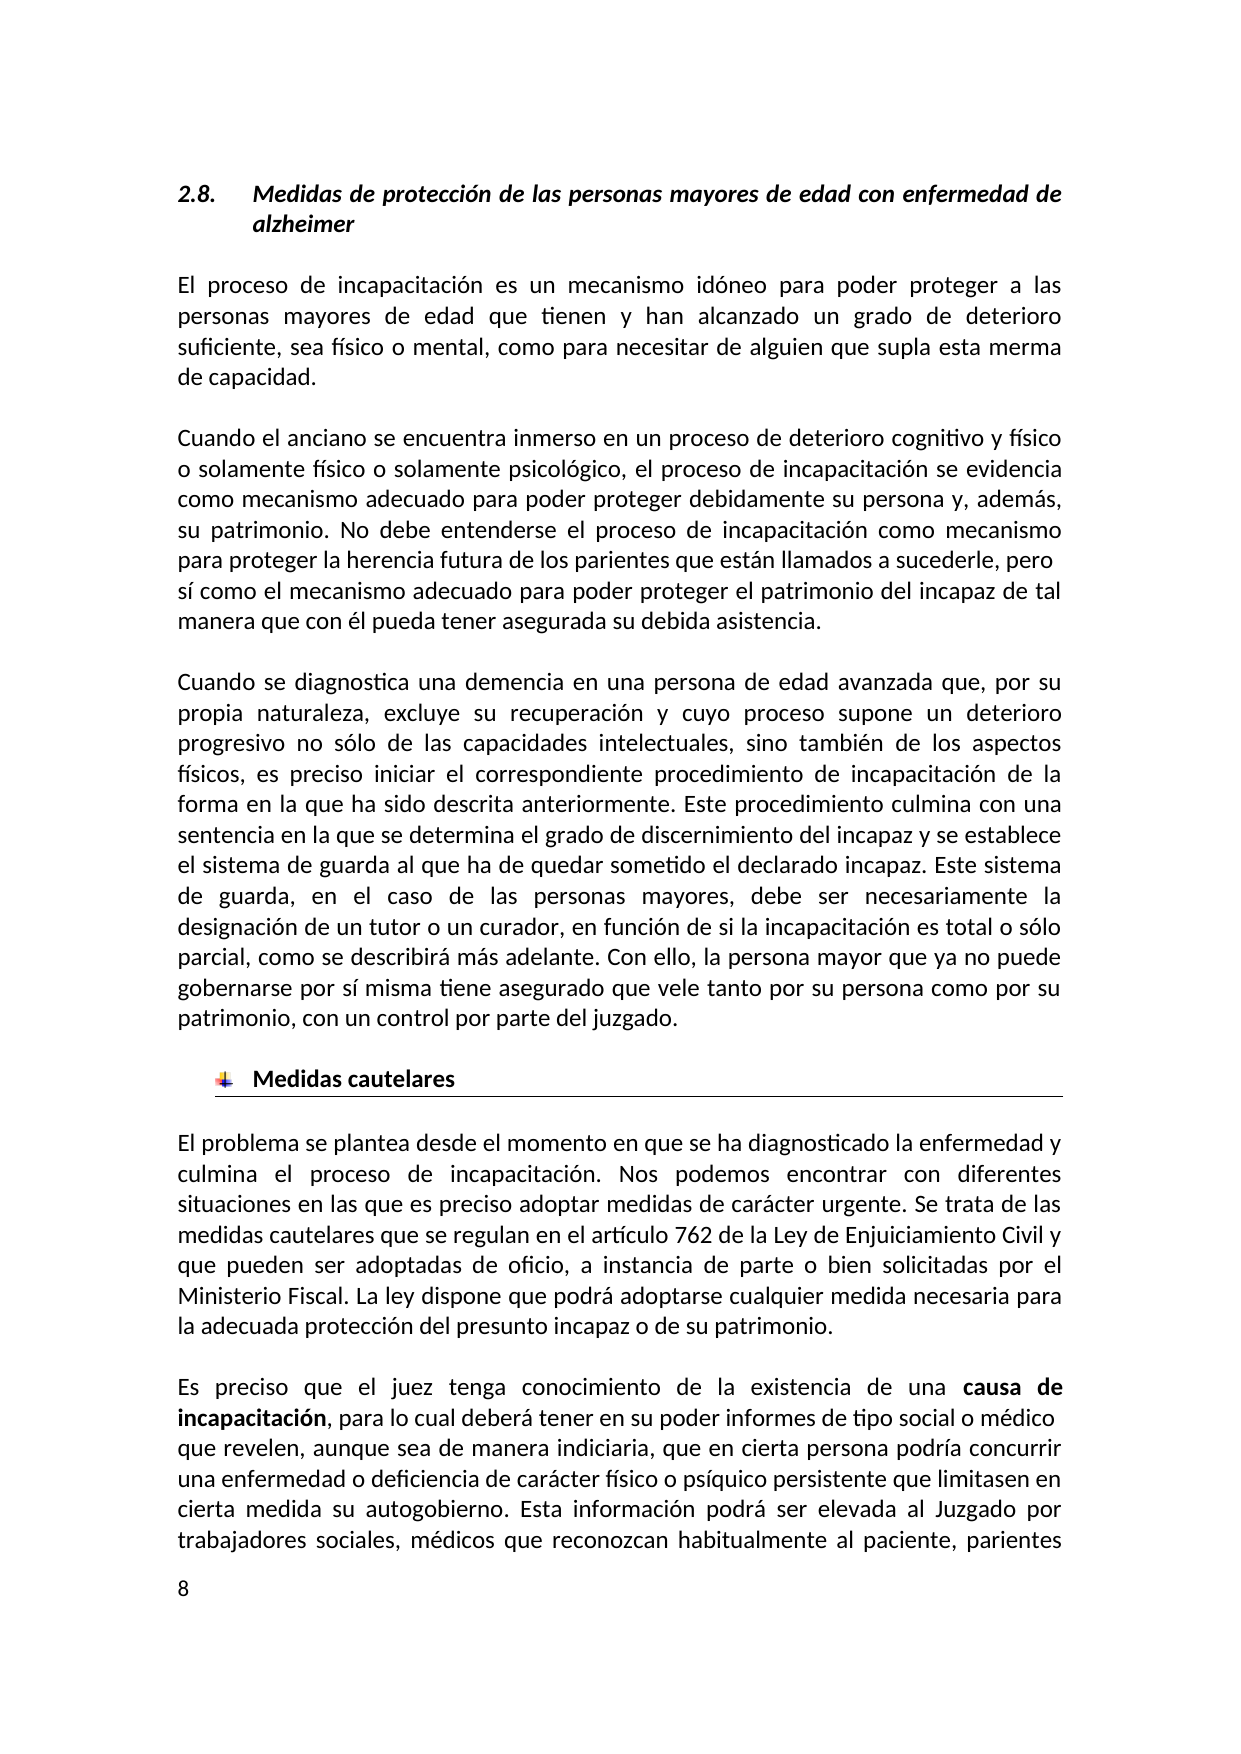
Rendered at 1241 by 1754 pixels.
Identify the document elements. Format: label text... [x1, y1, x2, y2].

text Cuando el anciano se encuentra inmerso en un proceso de deterioro cognitivo y físico o solamente físico o solamente psicológico, el proceso de incapacitación se evidencia como mecanismo adecuado para poder proteger debidamente su persona y, además, su patrimonio. No debe entenderse el proceso de incapacitación como mecanismo para proteger la herencia futura de los parientes que están llamados a sucederle, pero [177, 422, 1063, 575]
text sí como el mecanismo adecuado para poder proteger el patrimonio del incapaz de tal manera que con él pueda tener asegurada su debida asistencia. [177, 575, 1063, 636]
list Medidas de protección de las personas mayores de edad con enfermedad de alzheimer [177, 178, 1063, 239]
text El problema se plantea desde el momento en que se ha diagnosticado la enfermedad y culmina el proceso de incapacitación. Nos podemos encontrar con diferentes situaciones en las que es preciso adoptar medidas de carácter urgente. Se trata de las medidas cautelares que se regulan en el artículo 762 de la Ley de Enjuiciamiento Civil y que pueden ser adoptadas de oficio, a instancia de parte o bien solicitadas por el Ministerio Fiscal. La ley dispone que podrá adoptarse cualquier medida necesaria para la adecuada protección del presunto incapaz o de su patrimonio. [177, 1127, 1063, 1341]
text Es preciso que el juez tenga conocimiento de la existencia de una causa de incapacitación, para lo cual deberá tener en su poder informes de tipo social o médico [177, 1372, 1063, 1433]
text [177, 1433, 1063, 1555]
text Cuando se diagnostica una demencia en una persona de edad avanzada que, por su propia naturaleza, excluye su recuperación y cuyo proceso supone un deterioro progresivo no sólo de las capacidades intelectuales, sino también de los aspectos físicos, es preciso iniciar el correspondiente procedimiento de incapacitación de la forma en la que ha sido descrita anteriormente. Este procedimiento culmina con una sentencia en la que se determina el grado de discernimiento del incapaz y se establece el sistema de guarda al que ha de quedar sometido el declarado incapaz. Este sistema de guarda, en el caso de las personas mayores, debe ser necesariamente la designación de un tutor o un curador, en función de si la incapacitación es total o sólo parcial, como se describirá más adelante. Con ello, la persona mayor que ya no puede gobernarse por sí misma tiene asegurado que vele tanto por su persona como por su patrimonio, con un control por parte del juzgado. [177, 666, 1063, 1033]
picture [215, 1070, 233, 1088]
text El proceso de incapacitación es un mecanismo idóneo para poder proteger a las personas mayores de edad que tienen y han alcanzado un grado de deterioro suficiente, sea físico o mental, como para necesitar de alguien que supla esta merma de capacidad. [177, 270, 1063, 392]
list Medidas cautelares [215, 1063, 1063, 1096]
